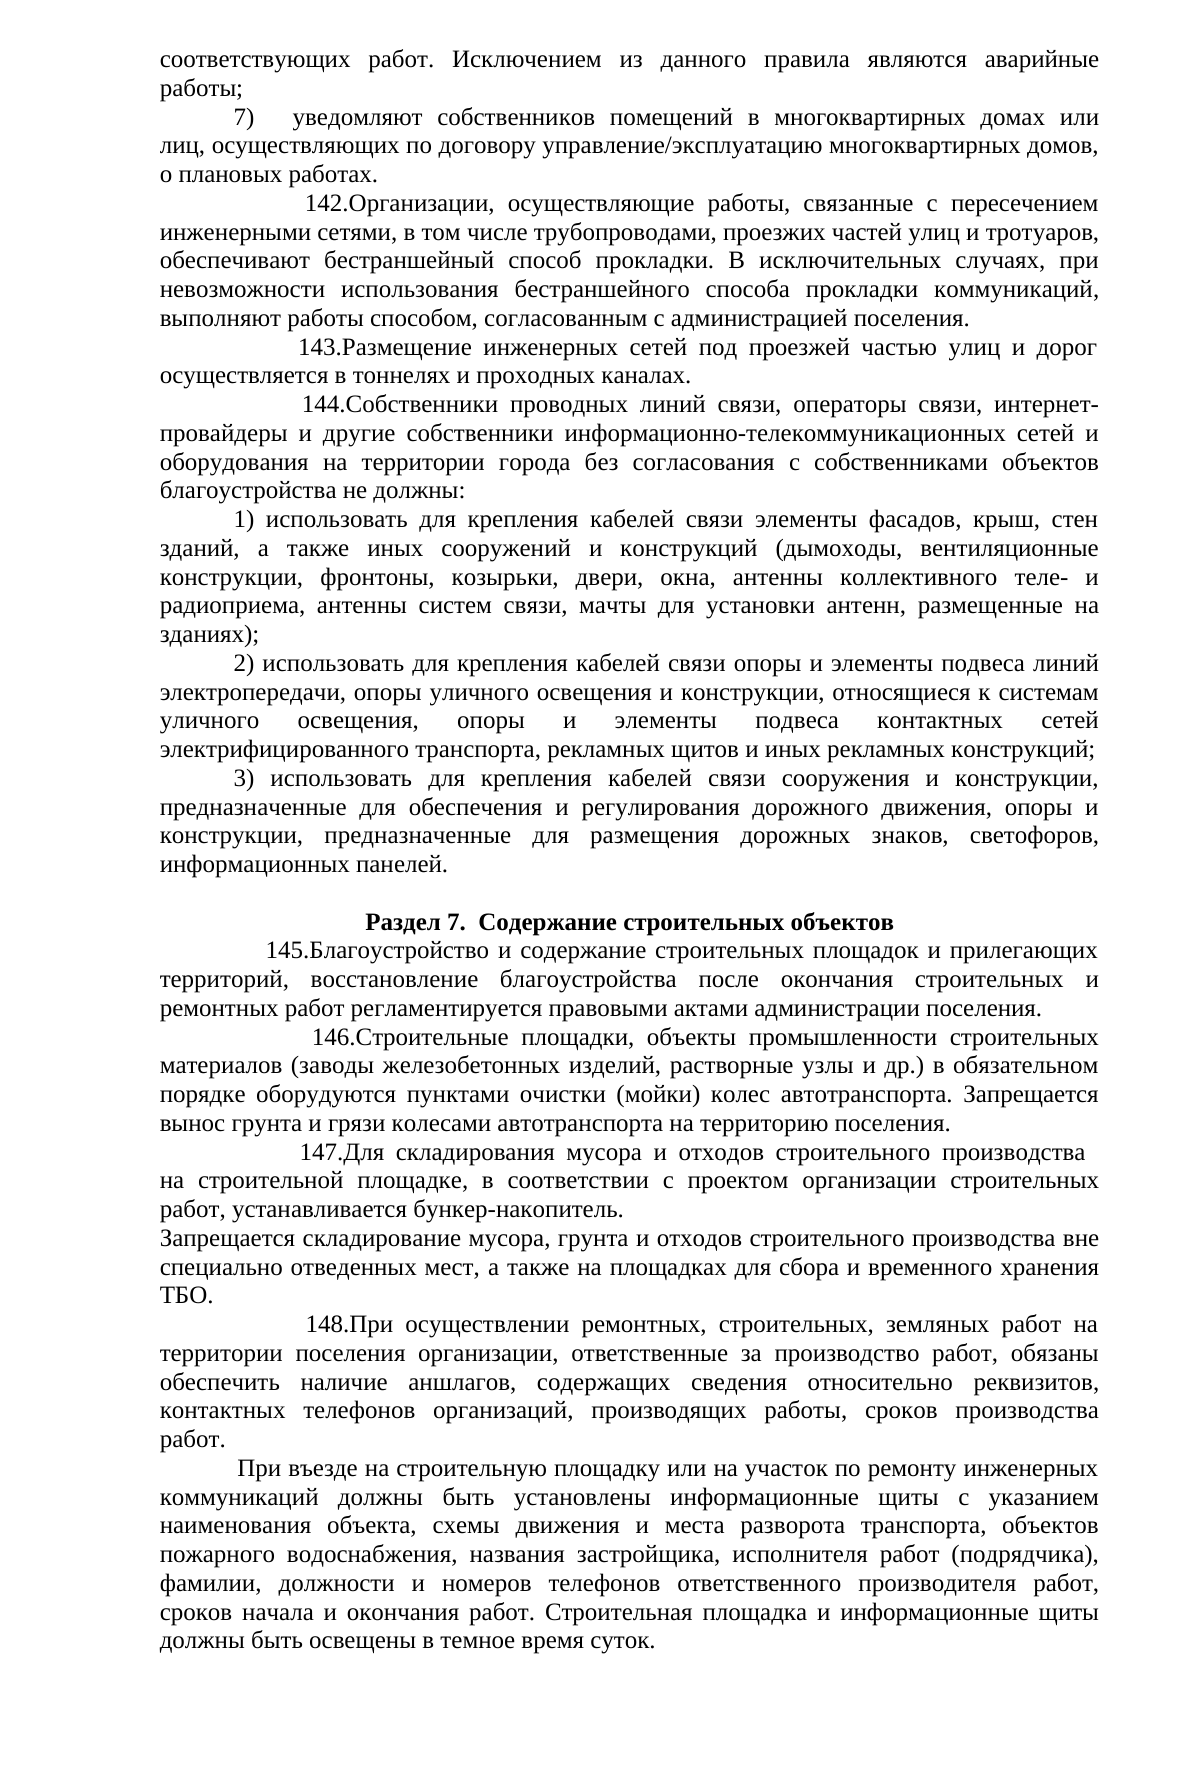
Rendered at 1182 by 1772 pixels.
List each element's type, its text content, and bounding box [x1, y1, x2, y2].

text 1) использовать для крепления кабелей связи элементы фасадов, крыш, стен зданий, а также иных сооружений и конструкций (дымоходы, вентиляционные конструкции, фронтоны, козырьки, двери, окна, антенны коллективного теле- и радиоприема, антенны систем связи, мачты для установки антенн, размещенные на зданиях); [159, 504, 1100, 648]
text 144.Собственники проводных линий связи, операторы связи, интернет-провайдеры и другие собственники информационно-телекоммуникационных сетей и оборудования на территории города без согласования с собственниками объектов благоустройства не должны: [159, 389, 1100, 504]
list уведомляют собственников помещений в многоквартирных домах или лиц, осуществляющих по договору управление/эксплуатацию многоквартирных домов, о плановых работах. [159, 102, 1100, 188]
text 147.Для складирования мусора и отходов строительного производства на строительной площадке, в соответствии с проектом организации строительных работ, устанавливается бункер-накопитель. [159, 1137, 1100, 1223]
text 145.Благоустройство и содержание строительных площадок и прилегающих территорий, восстановление благоустройства после окончания строительных и ремонтных работ регламентируется правовыми актами администрации поселения. [159, 936, 1100, 1022]
text 148.При осуществлении ремонтных, строительных, земляных работ на территории поселения организации, ответственные за производство работ, обязаны обеспечить наличие аншлагов, содержащих сведения относительно реквизитов, контактных телефонов организаций, производящих работы, сроков производства работ. [159, 1309, 1100, 1453]
text 143.Размещение инженерных сетей под проезжей частью улиц и дорог осуществляется в тоннелях и проходных каналах. [159, 332, 1100, 389]
text При въезде на строительную площадку или на участок по ремонту инженерных коммуникаций должны быть установлены информационные щиты с указанием наименования объекта, схемы движения и места разворота транспорта, объектов пожарного водоснабжения, названия застройщика, исполнителя работ (подрядчика), фамилии, должности и номеров телефонов ответственного производителя работ, сроков начала и окончания работ. Строительная площадка и информационные щиты должны быть освещены в темное время суток. [159, 1453, 1100, 1654]
text Раздел 7. Содержание строительных объектов [159, 907, 1100, 936]
text 3) использовать для крепления кабелей связи сооружения и конструкции, предназначенные для обеспечения и регулирования дорожного движения, опоры и конструкции, предназначенные для размещения дорожных знаков, светофоров, информационных панелей. [159, 763, 1100, 878]
text 142.Организации, осуществляющие работы, связанные с пересечением инженерными сетями, в том числе трубопроводами, проезжих частей улиц и тротуаров, обеспечивают бестраншейный способ прокладки. В исключительных случаях, при невозможности использования бестраншейного способа прокладки коммуникаций, выполняют работы способом, согласованным с администрацией поселения. [159, 188, 1100, 332]
text 146.Строительные площадки, объекты промышленности строительных материалов (заводы железобетонных изделий, растворные узлы и др.) в обязательном порядке оборудуются пунктами очистки (мойки) колес автотранспорта. Запрещается вынос грунта и грязи колесами автотранспорта на территорию поселения. [159, 1022, 1100, 1137]
text 2) использовать для крепления кабелей связи опоры и элементы подвеса линий электропередачи, опоры уличного освещения и конструкции, относящиеся к системам уличного освещения, опоры и элементы подвеса контактных сетей электрифицированного транспорта, рекламных щитов и иных рекламных конструкций; [159, 648, 1100, 763]
text Запрещается складирование мусора, грунта и отходов строительного производства вне специально отведенных мест, а также на площадках для сбора и временного хранения ТБО. [159, 1223, 1100, 1309]
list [159, 44, 1100, 102]
